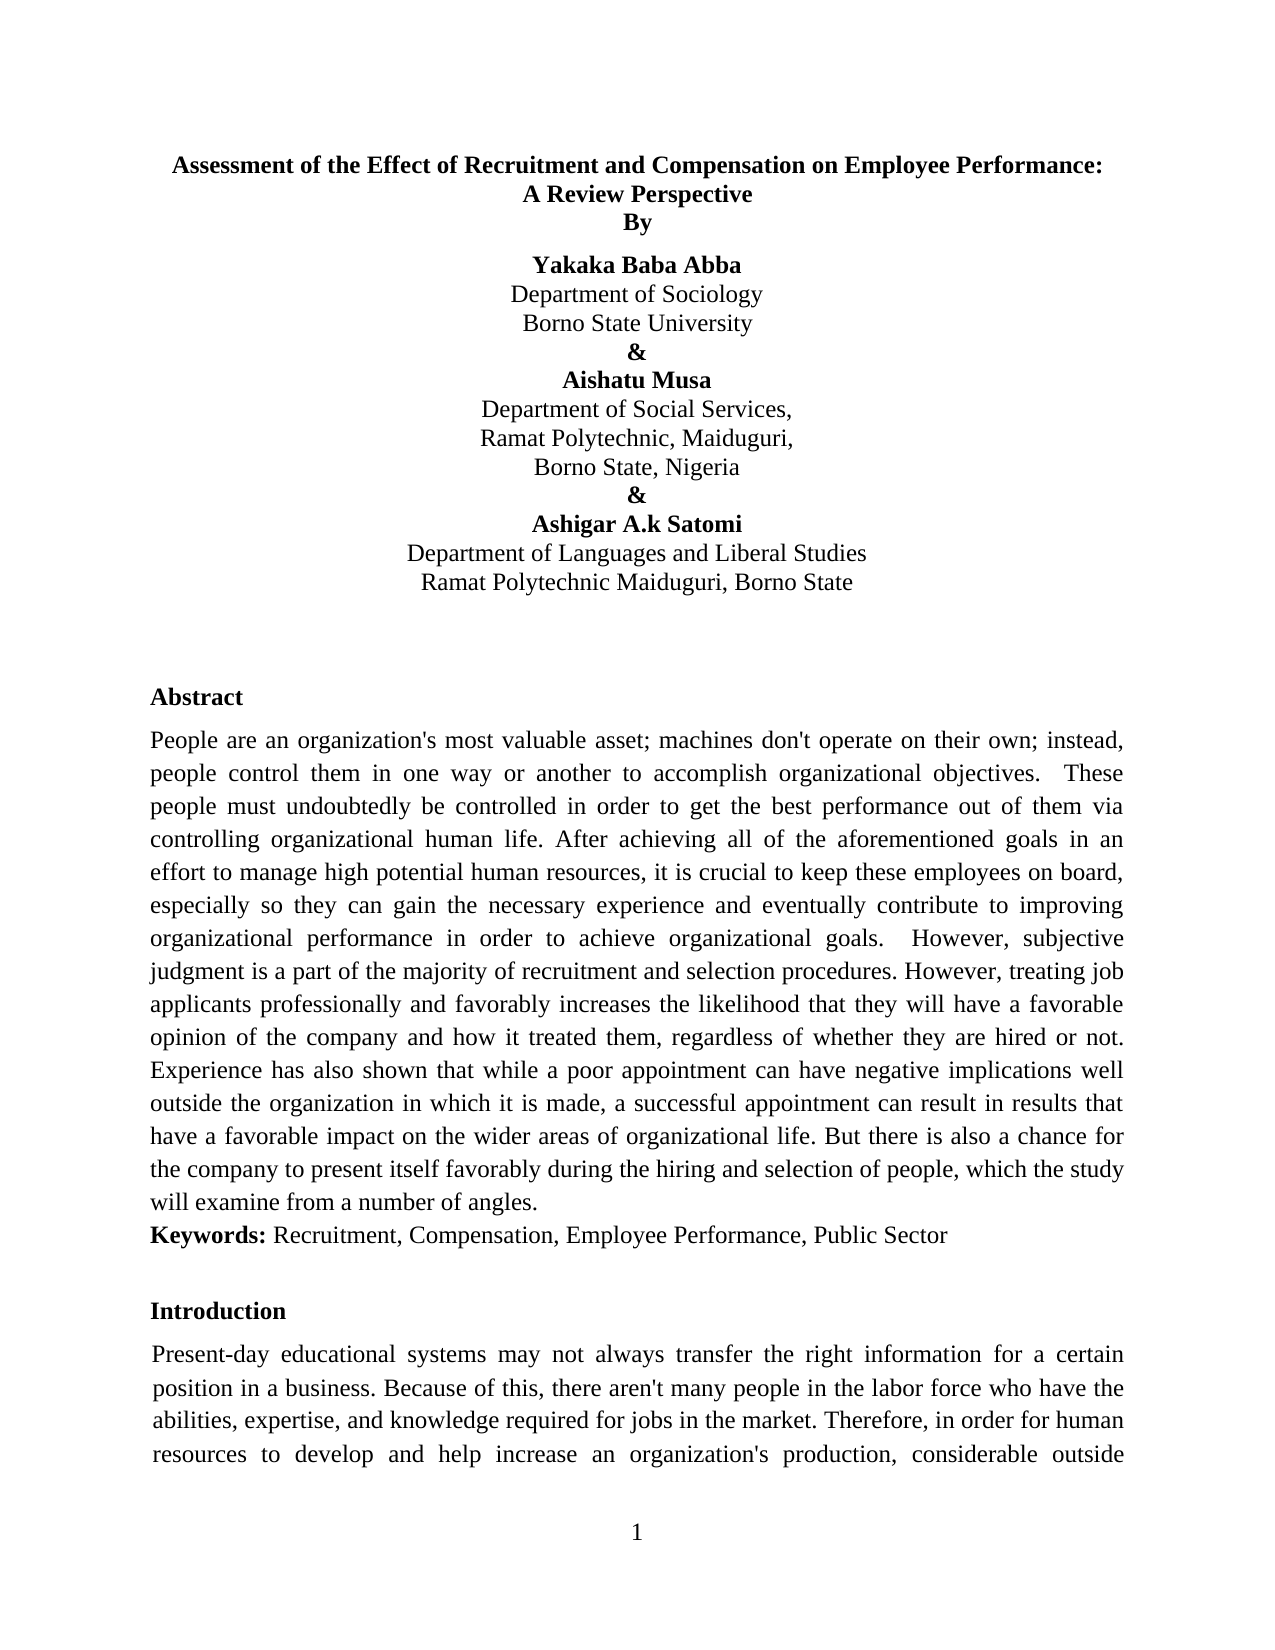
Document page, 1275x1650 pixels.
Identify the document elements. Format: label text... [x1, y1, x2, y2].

text Introduction [150, 1296, 1125, 1325]
text Department of Sociology [148, 279, 1125, 308]
text & [148, 481, 1125, 509]
text Ramat Polytechnic Maiduguri, Borno State [148, 567, 1125, 596]
text Borno State University [150, 308, 1125, 337]
text Yakaka Baba Abba [148, 251, 1125, 279]
text Aishatu Musa [148, 366, 1125, 394]
text Department of Social Services, [148, 394, 1125, 423]
text People are an organization's most valuable asset; machines don't operate on their own; instead, people control them in one way or another to accomplish organizational objectives. These people must undoubtedly be controlled in order to get the best performance out of them via controlling organizational human life. After achieving all of the aforementioned goals in an effort to manage high potential human resources, it is crucial to keep these employees on board, especially so they can gain the necessary experience and eventually contribute to improving organizational performance in order to achieve organizational goals. However, subjective judgment is a part of the majority of recruitment and selection procedures. However, treating job applicants professionally and favorably increases the likelihood that they will have a favorable opinion of the company and how it treated them, regardless of whether they are hired or not. Experience has also shown that while a poor appointment can have negative implications well outside the organization in which it is made, a successful appointment can result in results that have a favorable impact on the wider areas of organizational life. But there is also a chance for the company to present itself favorably during the hiring and selection of people, which the study will examine from a number of angles. [150, 725, 1125, 1216]
text By [150, 207, 1125, 236]
text Assessment of the Effect of Recruitment and Compensation on Employee Performance: [150, 150, 1125, 179]
text Department of Languages and Liberal Studies [148, 538, 1125, 567]
text Abstract [150, 682, 1125, 711]
text A Review Perspective [150, 179, 1125, 207]
text Borno State, Nigeria [148, 452, 1125, 481]
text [151, 1339, 1125, 1467]
text Ramat Polytechnic, Maiduguri, [148, 423, 1125, 452]
text Keywords: Recruitment, Compensation, Employee Performance, Public Sector [150, 1220, 1125, 1249]
text & [148, 337, 1125, 366]
text Ashigar A.k Satomi [148, 509, 1125, 538]
